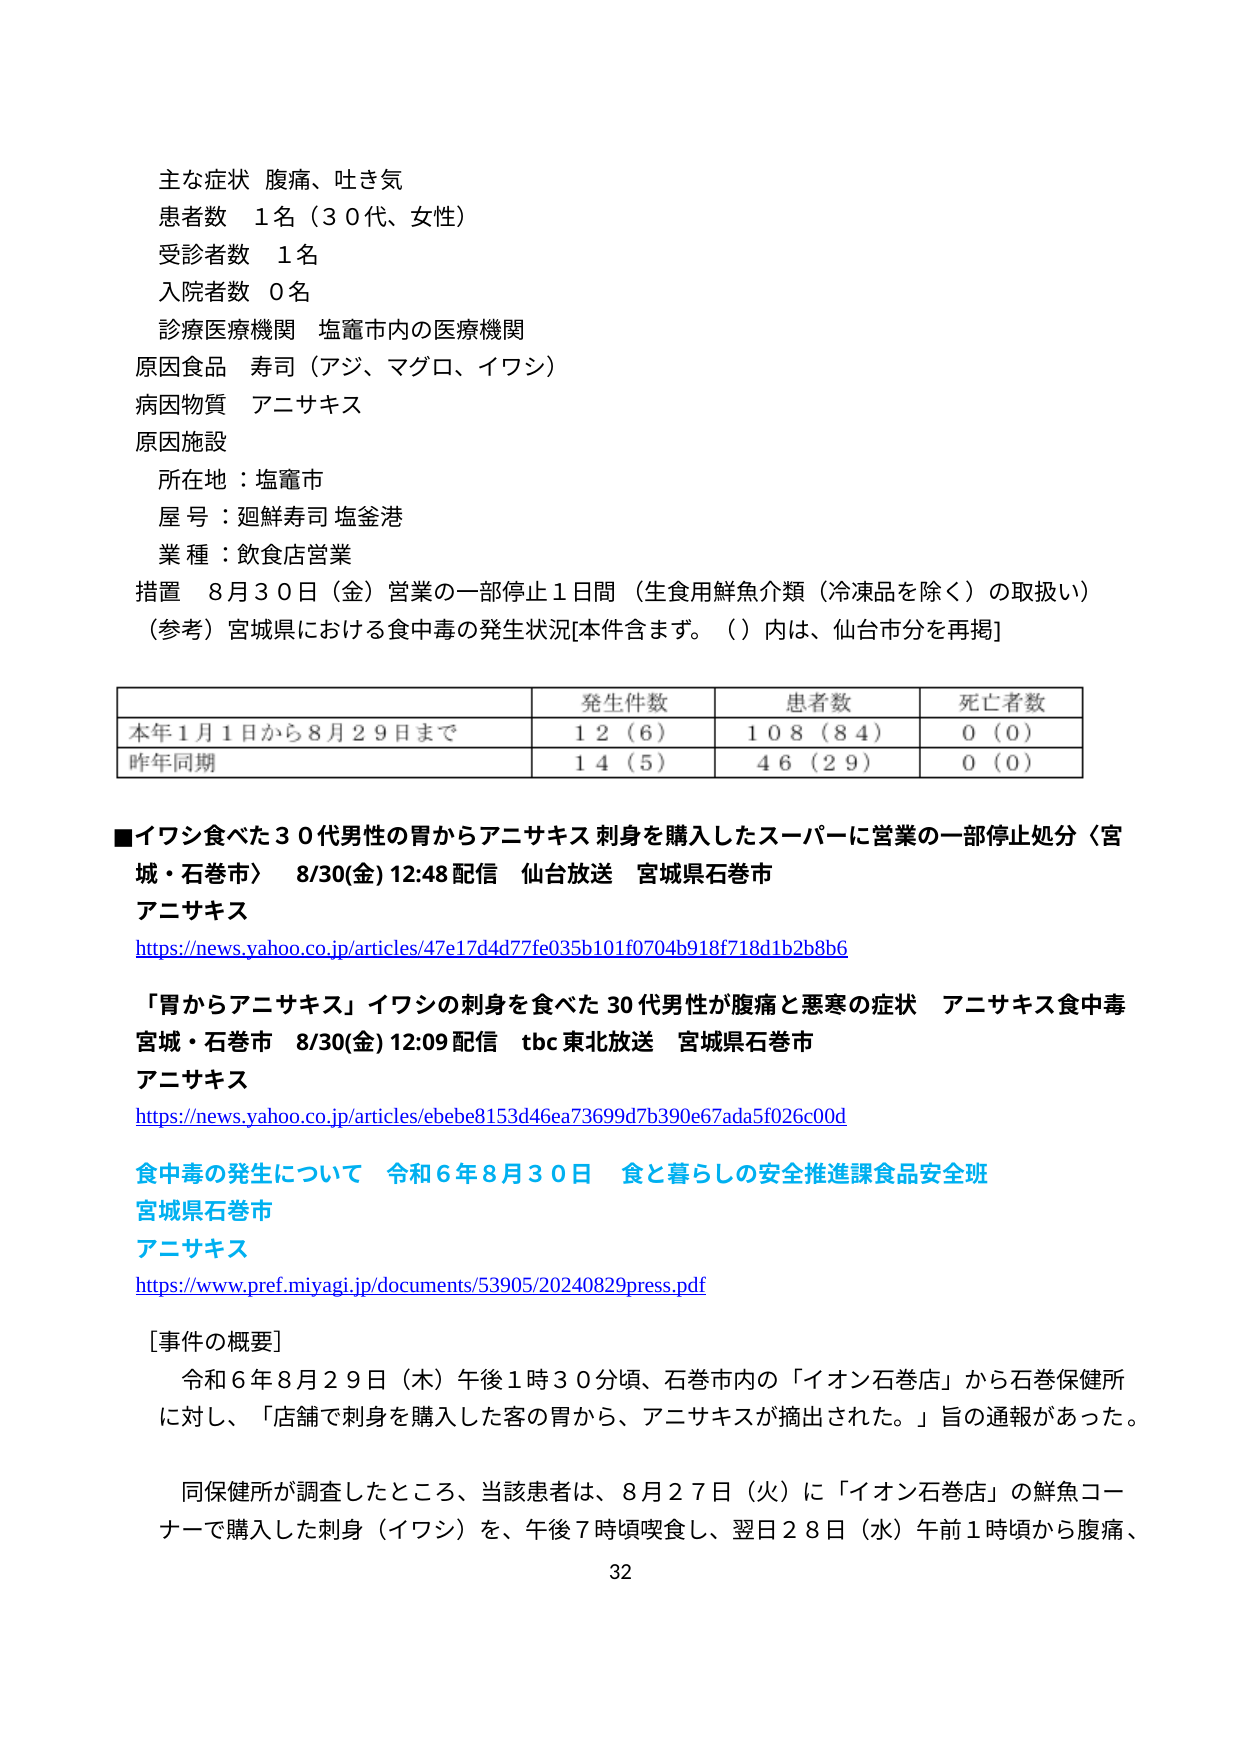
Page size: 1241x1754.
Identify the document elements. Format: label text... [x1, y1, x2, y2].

text 診療医療機関 塩竈市内の医療機関 [112, 310, 1128, 347]
text 食中毒の発生について 令和６年８月３０日 食と暮らしの安全推進課食品安全班 [112, 1153, 1128, 1191]
text 屋 号 ：廻鮮寿司 塩釜港 [112, 497, 1128, 535]
text （参考）宮城県における食中毒の発生状況[本件含まず。（ ）内は、仙台市分を再掲] [112, 610, 1128, 647]
text 宮城県石巻市 [112, 1191, 1128, 1228]
text 入院者数 ０名 [112, 272, 1128, 310]
text 患者数 １名（３０代、女性） [112, 197, 1128, 235]
picture [112, 684, 1090, 785]
text アニサキス [112, 1228, 1128, 1266]
text 病因物質 アニサキス [112, 385, 1128, 422]
text 措置 ８月３０日（金）営業の一部停止１日間 （生食用鮮魚介類（冷凍品を除く）の取扱い） [112, 572, 1128, 610]
text 業 種 ：飲食店営業 [112, 535, 1128, 572]
text アニサキス [112, 1060, 1128, 1097]
text https://www.pref.miyagi.jp/documents/53905/20240829press.pdf [112, 1266, 1128, 1303]
text 令和６年８月２９日（木）午後１時３０分頃、石巻市内の「イオン石巻店」から石巻保健所に対し、「店舗で刺身を購入した客の胃から、アニサキスが摘出された。」旨の通報があった。 [158, 1360, 1128, 1472]
text 原因施設 [112, 422, 1128, 460]
text 「胃からアニサキス」イワシの刺身を食べた30代男性が腹痛と悪寒の症状 アニサキス食中毒 宮城・石巻市 8/30(金) 12:09配信 tbc東北放送 宮城県石巻市 [135, 985, 1128, 1060]
text 主な症状 腹痛、吐き気 [112, 160, 1128, 197]
text ［事件の概要］ [112, 1322, 1128, 1360]
text https://news.yahoo.co.jp/articles/47e17d4d77fe035b101f0704b918f718d1b2b8b6 [112, 928, 1128, 966]
text アニサキス [112, 891, 1128, 928]
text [158, 1472, 1128, 1547]
text ■イワシ食べた３０代男性の胃からアニサキス 刺身を購入したスーパーに営業の一部停止処分〈宮城・石巻市〉 8/30(金) 12:48配信 仙台放送 宮城県石巻市 [112, 816, 1128, 891]
text 所在地 ：塩竈市 [112, 460, 1128, 497]
text https://news.yahoo.co.jp/articles/ebebe8153d46ea73699d7b390e67ada5f026c00d [112, 1097, 1128, 1135]
text 原因食品 寿司（アジ、マグロ、イワシ） [112, 347, 1128, 385]
text 受診者数 １名 [112, 235, 1128, 272]
